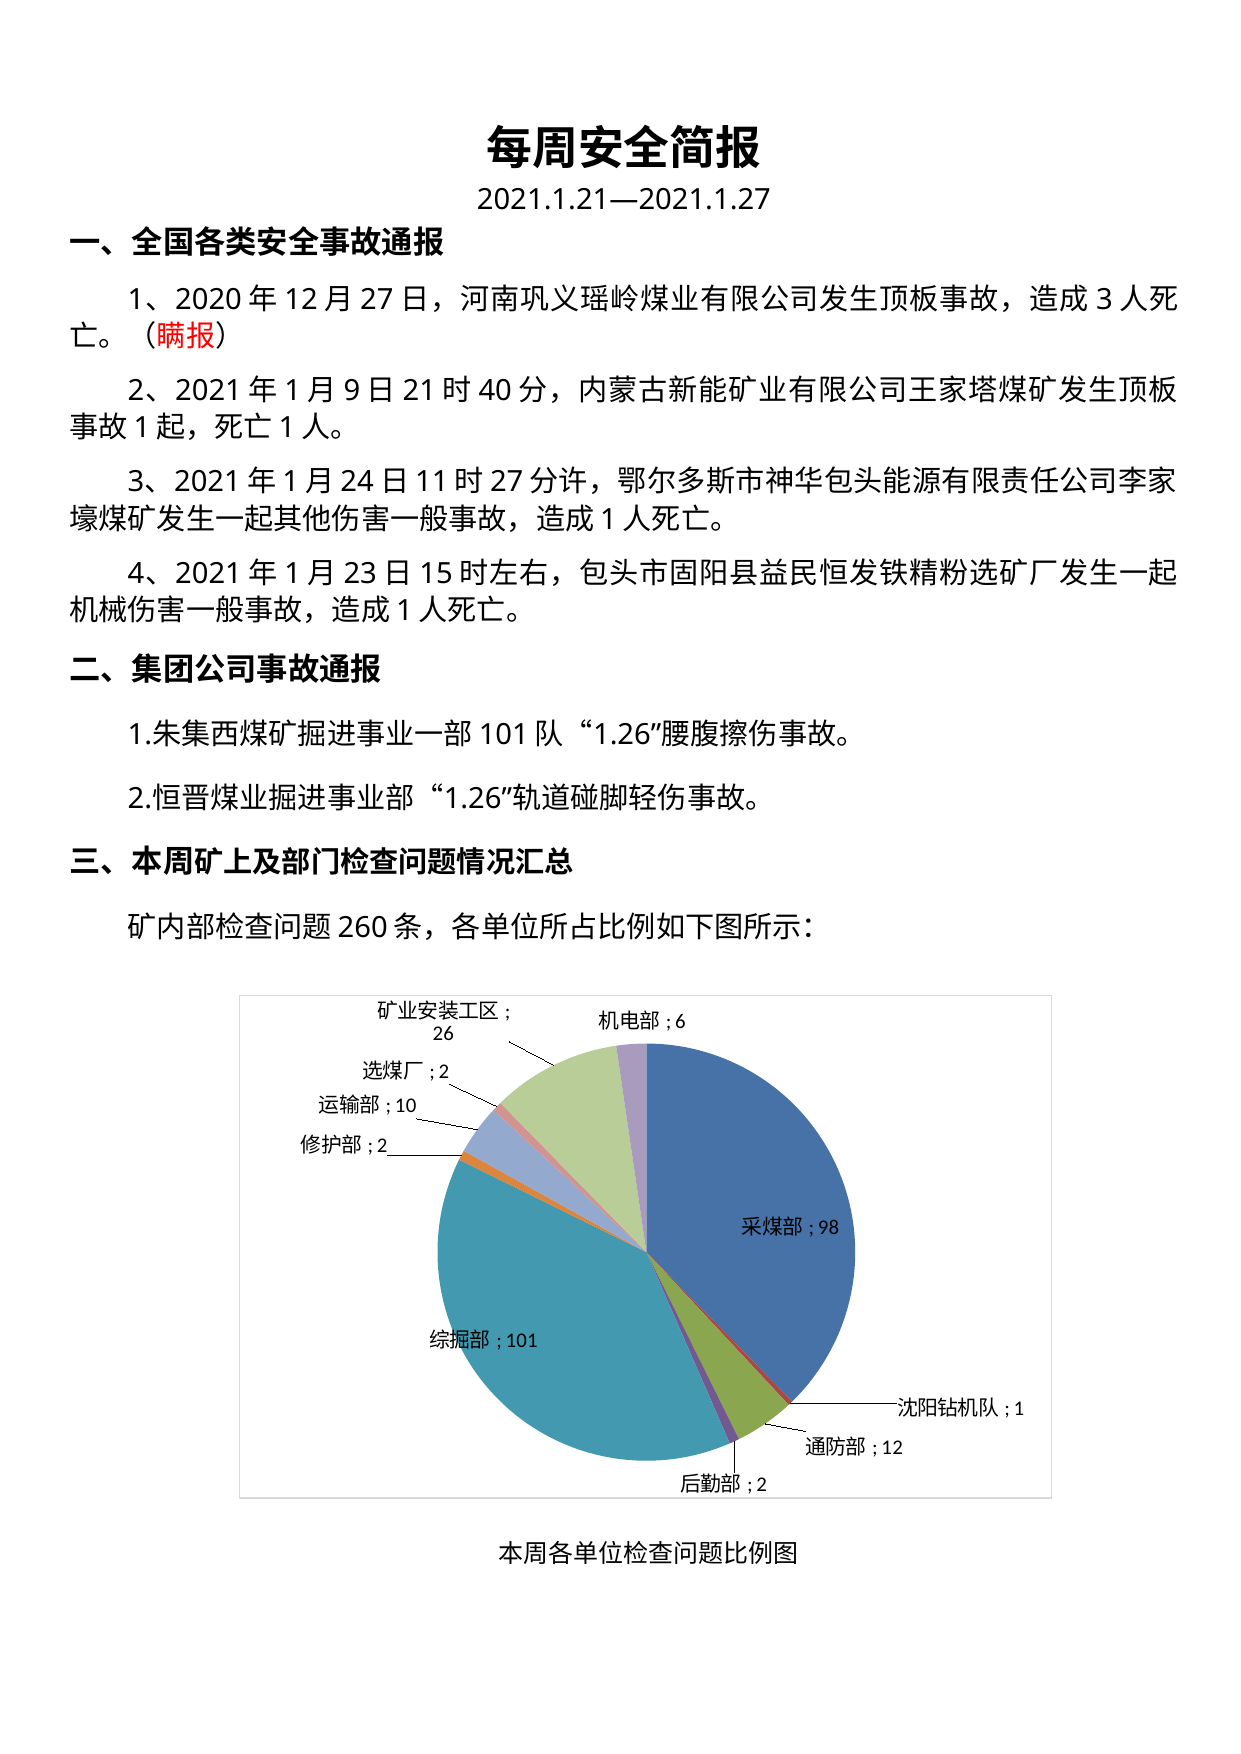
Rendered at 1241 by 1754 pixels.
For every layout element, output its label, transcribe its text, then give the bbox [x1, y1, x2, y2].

text 1、2020年12月27日，河南巩义瑶岭煤业有限公司发生顶板事故，造成3人死亡。（瞒报） [69, 279, 1178, 354]
text 二、集团公司事故通报 [69, 644, 1178, 690]
text 三、本周矿上及部门检查问题情况汇总 [69, 834, 1178, 882]
text 4、2021年1月23日15时左右，包头市固阳县益民恒发铁精粉选矿厂发生一起机械伤害一般事故，造成1人死亡。 [69, 553, 1178, 628]
text 3、2021年1月24日11时27分许，鄂尔多斯市神华包头能源有限责任公司李家壕煤矿发生一起其他伤害一般事故，造成1人死亡。 [69, 462, 1178, 537]
text 1.朱集西煤矿掘进事业一部101队“1.26”腰腹擦伤事故。 [69, 706, 1178, 754]
text 2、2021年1月9日21时40分，内蒙古新能矿业有限公司王家塔煤矿发生顶板事故1起，死亡1人。 [69, 370, 1178, 445]
text 每周安全简报 [69, 112, 1178, 178]
text 矿内部检查问题260条，各单位所占比例如下图所示： [69, 899, 1178, 947]
text 本周各单位检查问题比例图 [69, 1533, 1178, 1569]
text 2.恒晋煤业掘进事业部“1.26”轨道碰脚轻伤事故。 [69, 770, 1178, 818]
text 2021.1.21—2021.1.27 [69, 178, 1178, 218]
text 一、全国各类安全事故通报 [69, 218, 1178, 263]
